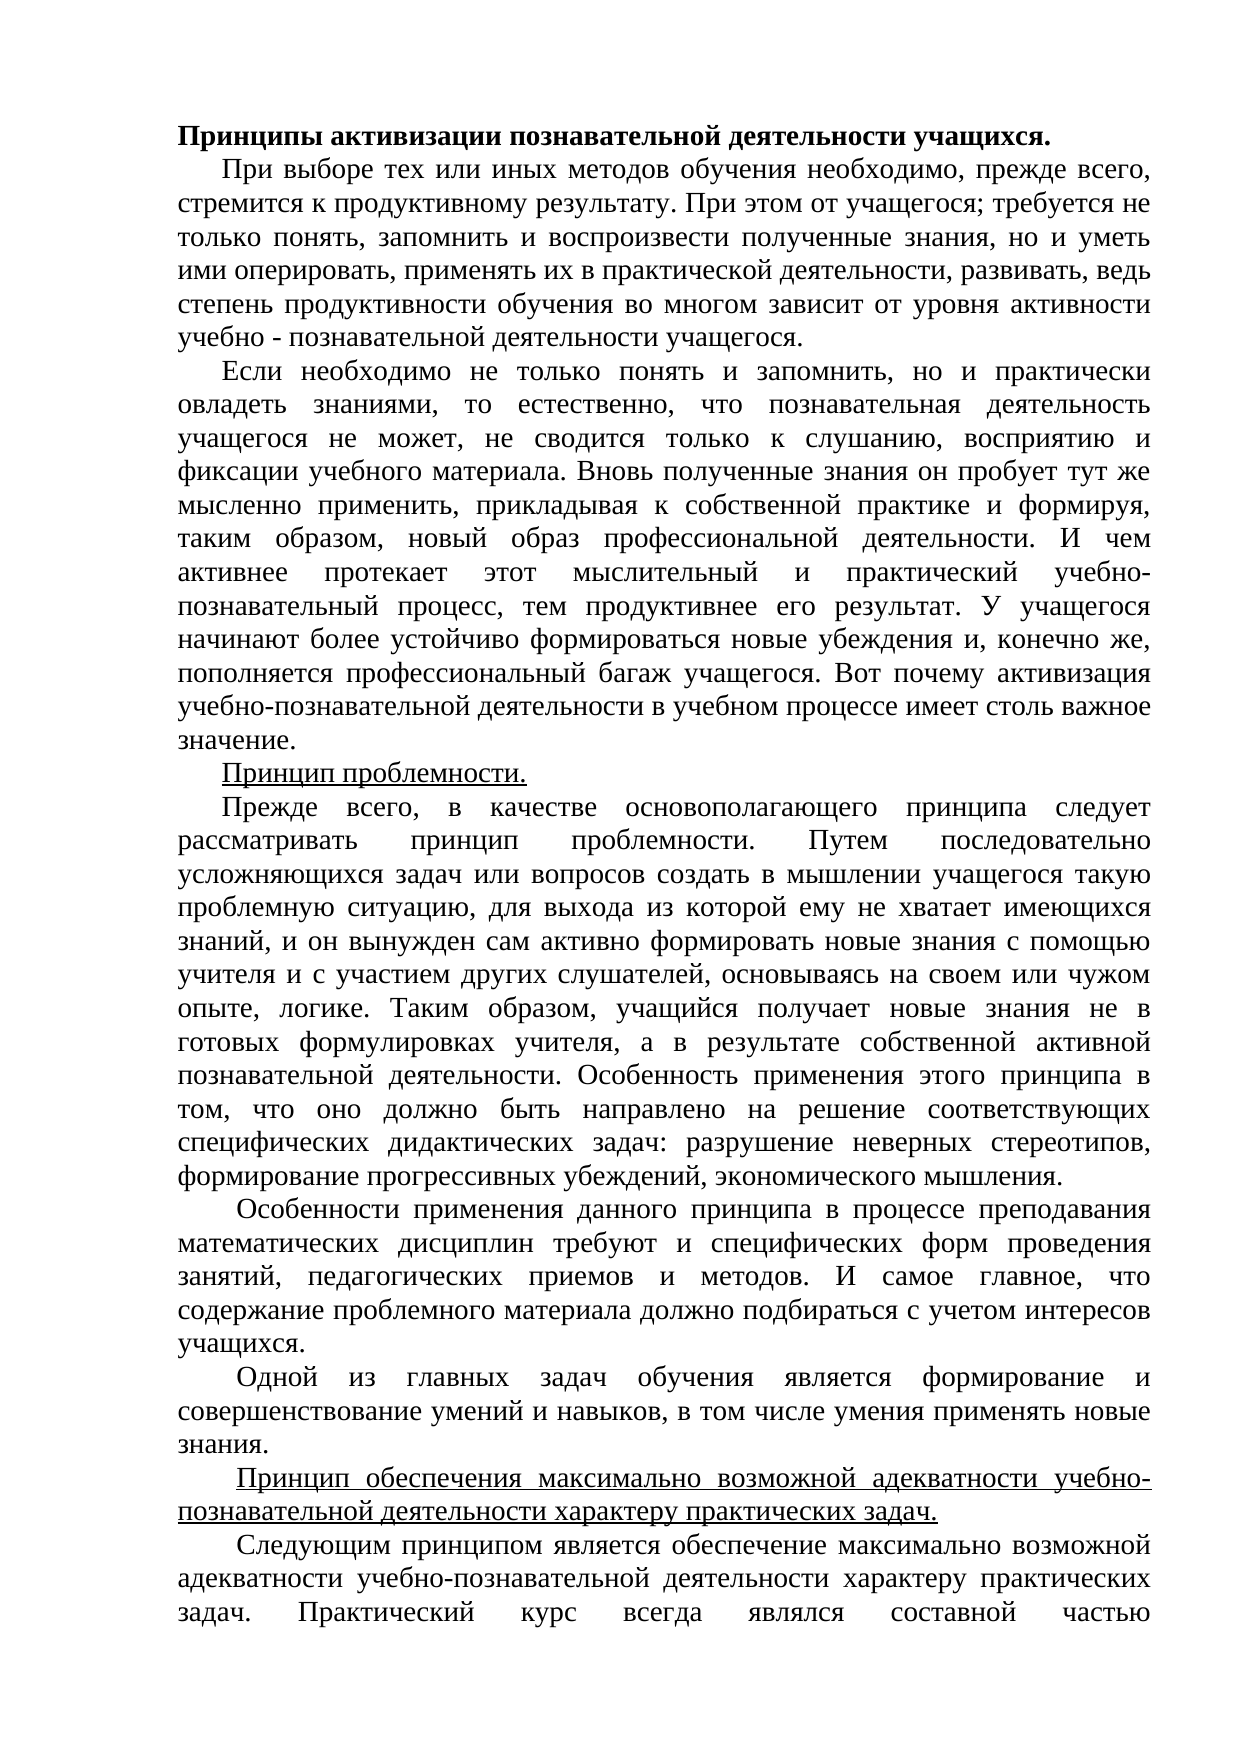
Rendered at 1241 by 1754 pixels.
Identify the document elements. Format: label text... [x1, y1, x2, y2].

text Особенности применения данного принципа в процессе преподавания математических дисциплин требуют и специфических форм проведения занятий, педагогических приемов и методов. И самое главное, что содержание проблемного материала должно подбираться с учетом интересов учащихся. [177, 1191, 1152, 1359]
text Прежде всего, в качестве основополагающего принципа следует рассматривать принцип проблемности. Путем последовательно усложняющихся задач или вопросов создать в мышлении учащегося такую проблемную ситуацию, для выхода из которой ему не хватает имеющихся знаний, и он вынужден сам активно формировать новые знания с помощью учителя и с участием других слушателей, основываясь на своем или чужом опыте, логике. Таким образом, учащийся получает новые знания не в готовых формулировках учителя, а в результате собственной активной познавательной деятельности. Особенность применения этого принципа в том, что оно должно быть направлено на решение соответствующих специфических дидактических задач: разрушение неверных стереотипов, формирование прогрессивных убеждений, экономического мышления. [177, 789, 1152, 1191]
text Одной из главных задач обучения является формирование и совершенствование умений и навыков, в том числе умения применять новые знания. [177, 1359, 1152, 1460]
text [177, 1527, 1152, 1627]
text Принцип обеспечения максимально возможной адекватности учебно-познавательной деятельности характеру практических задач. [177, 1460, 1152, 1527]
text Принцип проблемности. [177, 755, 1152, 789]
text Принципы активизации познавательной деятельности учащихся. [177, 118, 1152, 152]
text Если необходимо не только понять и запомнить, но и практически овладеть знаниями, то естественно, что познавательная деятельность учащегося не может, не сводится только к слушанию, восприятию и фиксации учебного материала. Вновь полученные знания он пробует тут же мысленно применить, прикладывая к собственной практике и формируя, таким образом, новый образ профессиональной деятельности. И чем активнее протекает этот мыслительный и практический учебно-познавательный процесс, тем продуктивнее его результат. У учащегося начинают более устойчиво формироваться новые убеждения и, конечно же, пополняется профессиональный багаж учащегося. Вот почему активизация учебно-познавательной деятельности в учебном процессе имеет столь важное значение. [177, 353, 1152, 755]
text При выборе тех или иных методов обучения необходимо, прежде всего, стремится к продуктивному результату. При этом от учащегося; требуется не только понять, запомнить и воспроизвести полученные знания, но и уметь ими оперировать, применять их в практической деятельности, развивать, ведь степень продуктивности обучения во многом зависит от уровня активности учебно - познавательной деятельности учащегося. [177, 152, 1152, 353]
